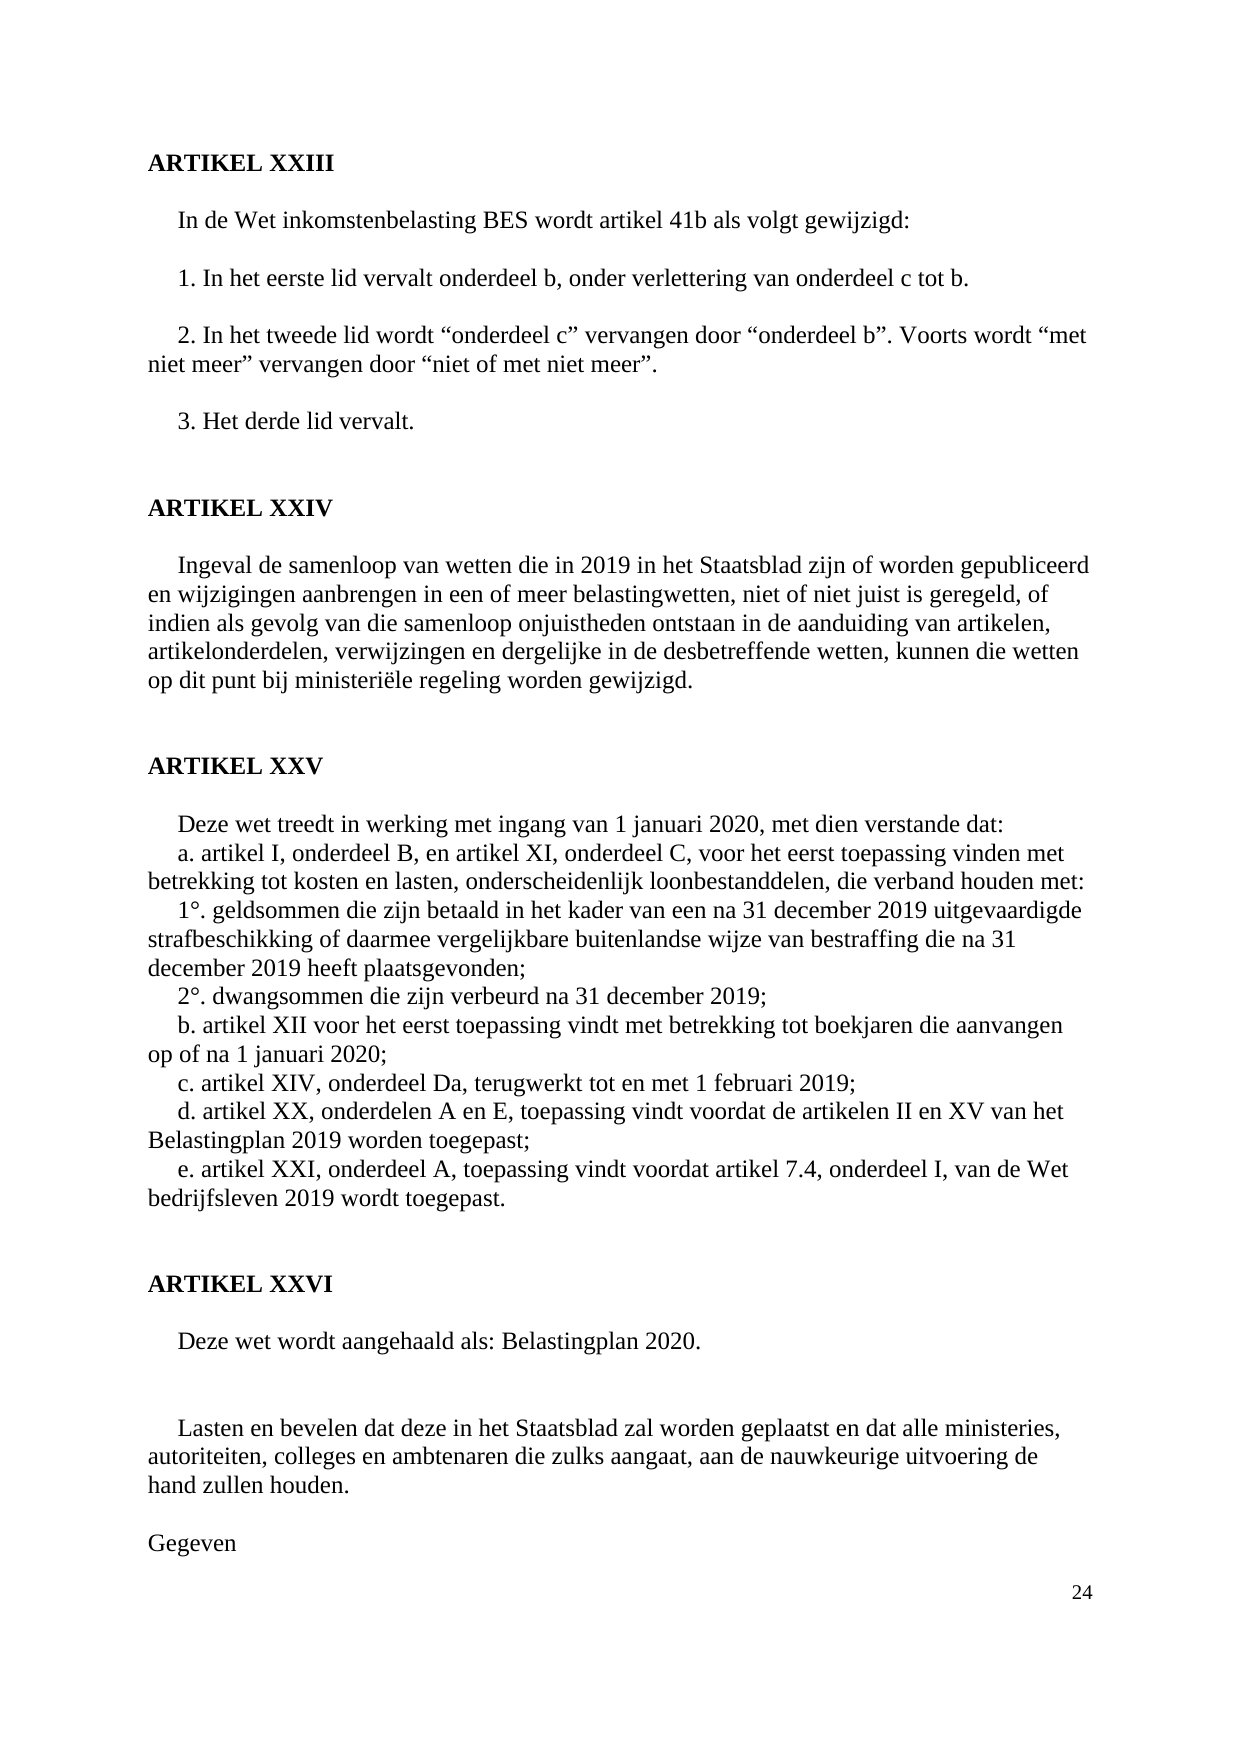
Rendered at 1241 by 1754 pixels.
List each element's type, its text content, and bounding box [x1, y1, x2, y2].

text ARTIKEL XXVI [148, 1269, 1092, 1298]
text 1°. geldsommen die zijn betaald in het kader van een na 31 december 2019 uitgevaardigde strafbeschikking of daarmee vergelijkbare buitenlandse wijze van bestraffing die na 31 december 2019 heeft plaatsgevonden; [148, 895, 1092, 981]
text a. artikel I, onderdeel B, en artikel XI, onderdeel C, voor het eerst toepassing vinden met betrekking tot kosten en lasten, onderscheidenlijk loonbestanddelen, die verband houden met: [148, 838, 1092, 895]
text d. artikel XX, onderdelen A en E, toepassing vindt voordat de artikelen II en XV van het Belastingplan 2019 worden toegepast; [148, 1096, 1092, 1154]
text Gegeven [148, 1528, 1092, 1556]
text 2. In het tweede lid wordt “onderdeel c” vervangen door “onderdeel b”. Voorts wordt “met niet meer” vervangen door “niet of met niet meer”. [148, 320, 1092, 378]
text b. artikel XII voor het eerst toepassing vindt met betrekking tot boekjaren die aanvangen op of na 1 januari 2020; [148, 1010, 1092, 1068]
text ARTIKEL XXIV [148, 493, 1092, 521]
text 1. In het eerste lid vervalt onderdeel b, onder verlettering van onderdeel c tot b. [148, 263, 1092, 291]
text Lasten en bevelen dat deze in het Staatsblad zal worden geplaatst en dat alle ministeries, autoriteiten, colleges en ambtenaren die zulks aangaat, aan de nauwkeurige uitvoering de hand zullen houden. [148, 1413, 1092, 1499]
text In de Wet inkomstenbelasting BES wordt artikel 41b als volgt gewijzigd: [148, 205, 1092, 234]
text Ingeval de samenloop van wetten die in 2019 in het Staatsblad zijn of worden gepubliceerd en wijzigingen aanbrengen in een of meer belastingwetten, niet of niet juist is geregeld, of indien als gevolg van die samenloop onjuistheden ontstaan in de aanduiding van artikelen, artikelonderdelen, verwijzingen en dergelijke in de desbetreffende wetten, kunnen die wetten op dit punt bij ministeriële regeling worden gewijzigd. [148, 550, 1092, 694]
text c. artikel XIV, onderdeel Da, terugwerkt tot en met 1 februari 2019; [148, 1068, 1092, 1096]
text 3. Het derde lid vervalt. [148, 406, 1092, 435]
text 2°. dwangsommen die zijn verbeurd na 31 december 2019; [148, 981, 1092, 1010]
text e. artikel XXI, onderdeel A, toepassing vindt voordat artikel 7.4, onderdeel I, van de Wet bedrijfsleven 2019 wordt toegepast. [148, 1154, 1092, 1211]
text ARTIKEL XXIII [148, 148, 1092, 176]
text Deze wet treedt in werking met ingang van 1 januari 2020, met dien verstande dat: [148, 809, 1092, 838]
text ARTIKEL XXV [148, 751, 1092, 780]
text Deze wet wordt aangehaald als: Belastingplan 2020. [148, 1326, 1092, 1355]
